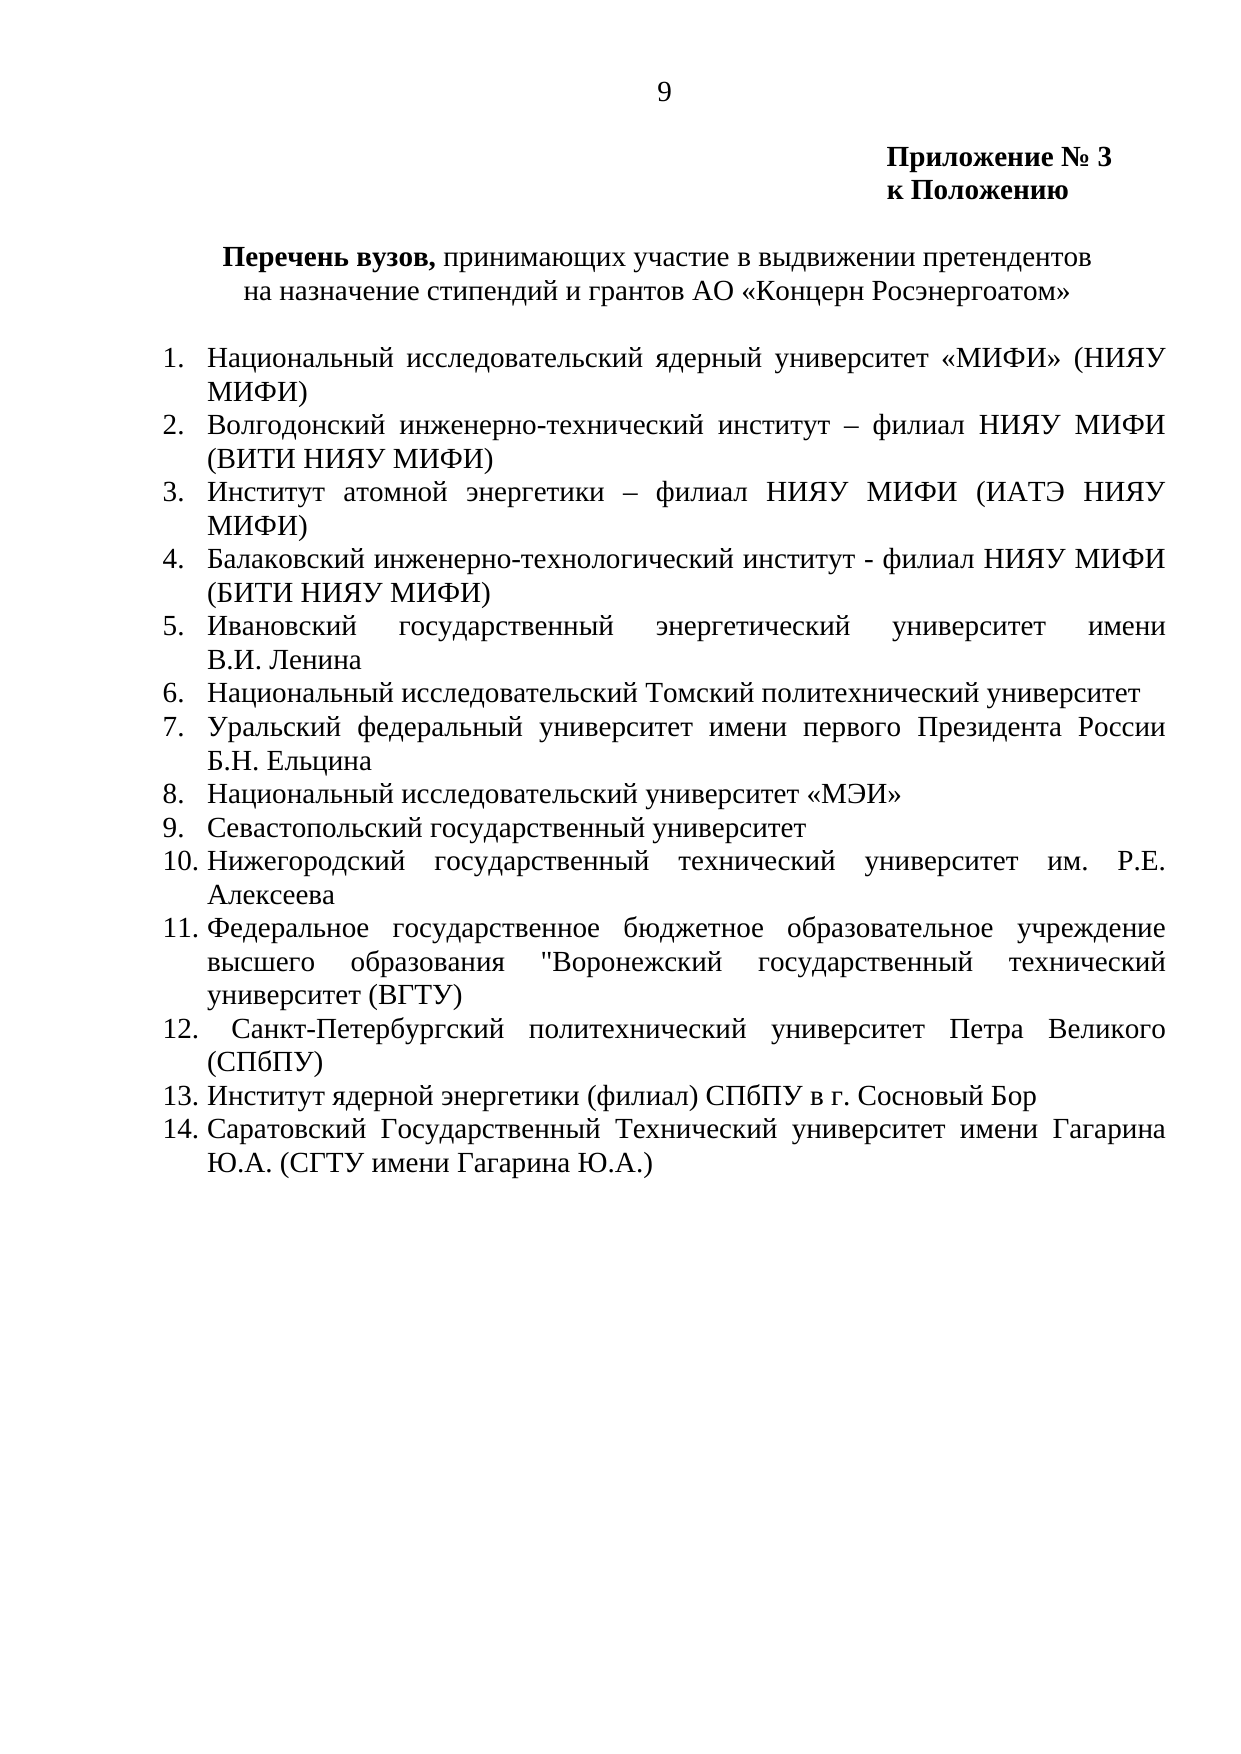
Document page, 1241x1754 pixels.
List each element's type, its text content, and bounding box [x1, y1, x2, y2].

list Севастопольский государственный университет [162, 810, 1167, 843]
list Национальный исследовательский университет «МЭИ» [162, 776, 1167, 810]
list Институт ядерной энергетики (филиал) СПбПУ в г. Сосновый Бор [162, 1078, 1167, 1112]
list Санкт-Петербургский политехнический университет Петра Великого (СПбПУ) [162, 1011, 1167, 1078]
text на назначение стипендий и грантов АО «Концерн Росэнергоатом» [148, 273, 1167, 307]
list Саратовский Государственный Технический университет имени Гагарина Ю.А. (СГТУ имени Гагарина Ю.А.) [162, 1112, 1167, 1179]
list Уральский федеральный университет имени первого Президента России Б.Н. Ельцина [162, 709, 1167, 776]
list Волгодонский инженерно-технический институт – филиал НИЯУ МИФИ (ВИТИ НИЯУ МИФИ) [162, 407, 1167, 474]
list Институт атомной энергетики – филиал НИЯУ МИФИ (ИАТЭ НИЯУ МИФИ) [162, 474, 1167, 541]
list Нижегородский государственный технический университет им. Р.Е. Алексеева [162, 843, 1167, 910]
text Перечень вузов, принимающих участие в выдвижении претендентов [148, 239, 1167, 273]
list Ивановский государственный энергетический университет имени В.И. Ленина [162, 608, 1167, 676]
list Национальный исследовательский Томский политехнический университет [162, 676, 1167, 709]
list Приложение № 3 [886, 139, 1181, 172]
list к Положению [887, 172, 1181, 206]
list Балаковский инженерно-технологический институт - филиал НИЯУ МИФИ (БИТИ НИЯУ МИФИ) [162, 541, 1167, 608]
list Федеральное государственное бюджетное образовательное учреждение высшего образования "Воронежский государственный технический университет (ВГТУ) [162, 910, 1167, 1011]
list Национальный исследовательский ядерный университет «МИФИ» (НИЯУ МИФИ) [162, 340, 1167, 407]
